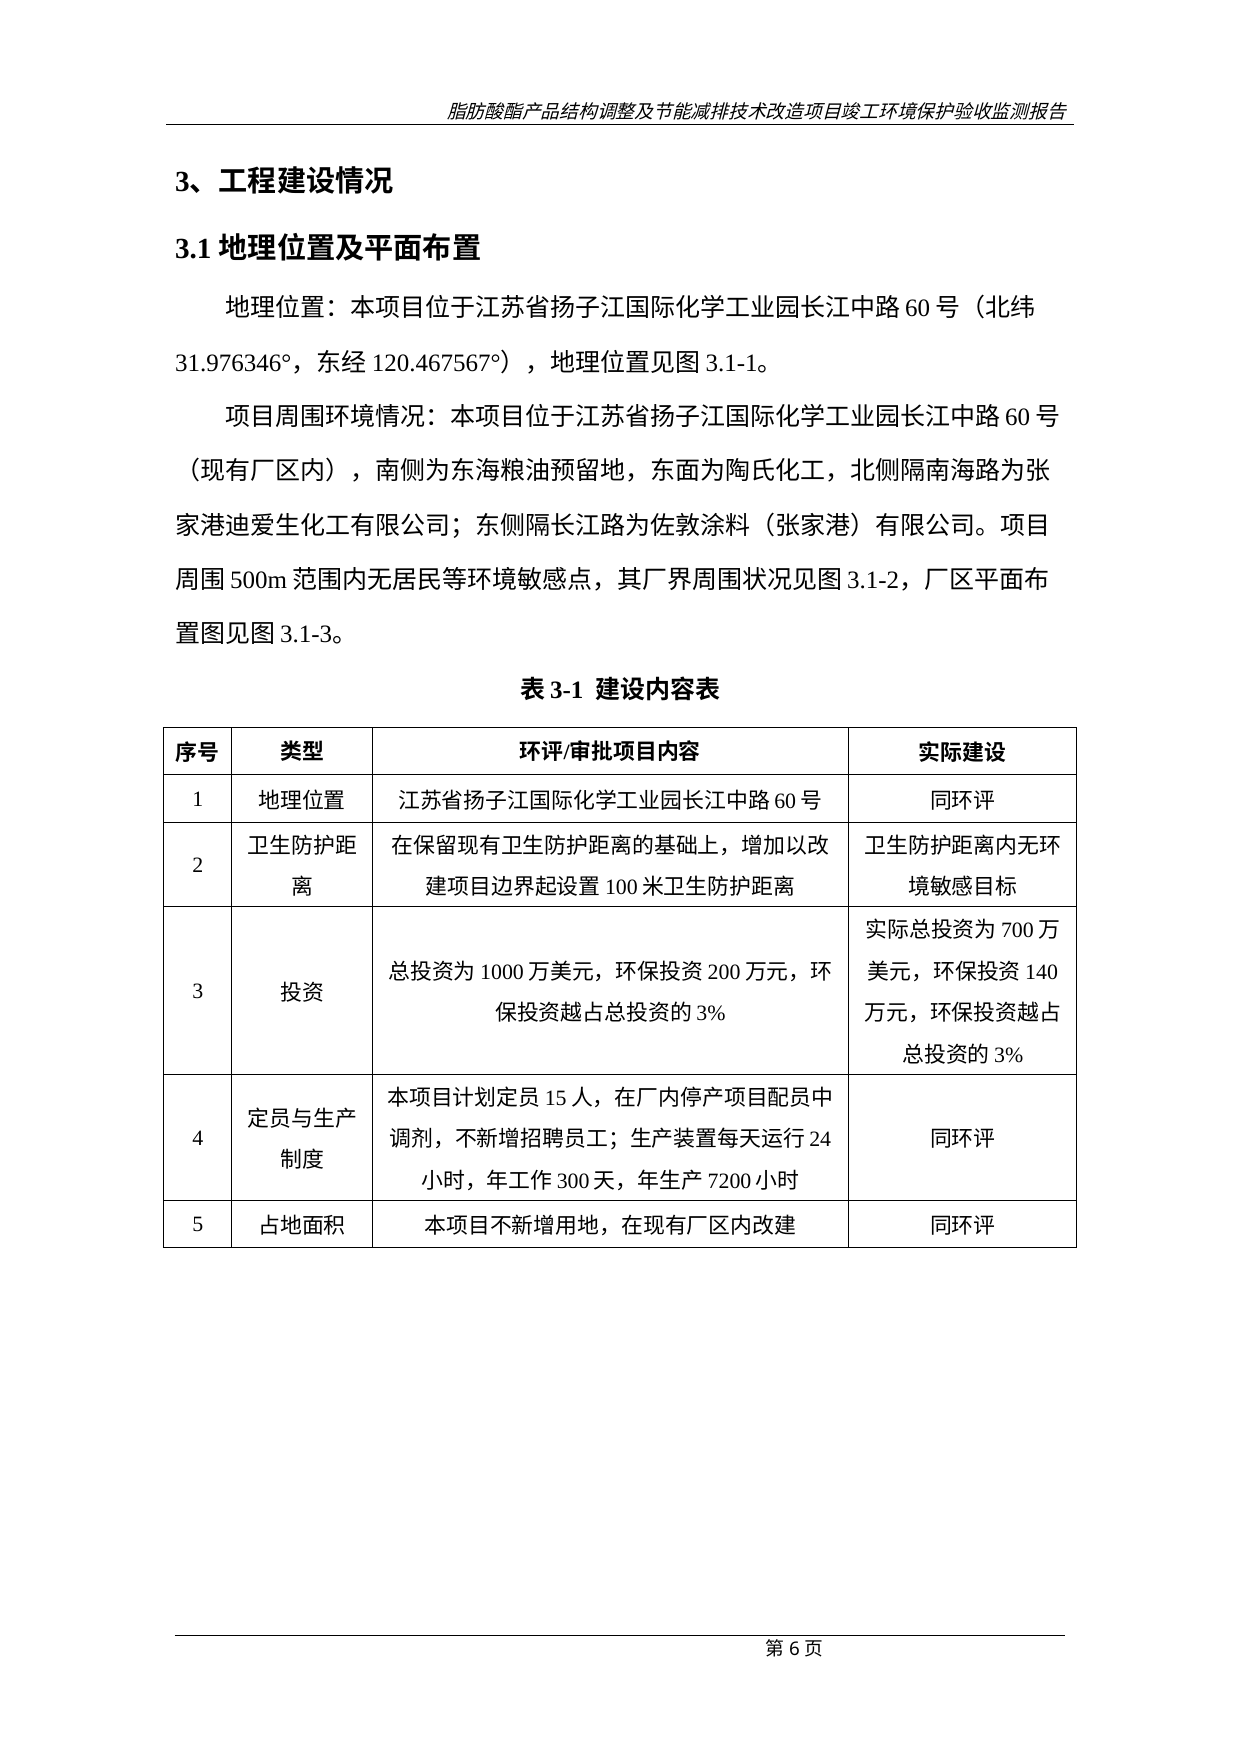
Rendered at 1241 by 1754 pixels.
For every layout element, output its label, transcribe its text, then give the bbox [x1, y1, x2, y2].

subtitle 3.1 地理位置及平面布置 [175, 226, 1065, 268]
table_cell 本项目不新增用地，在现有厂区内改建 [373, 1201, 848, 1247]
table_header 类型 [232, 728, 372, 774]
table_cell 江苏省扬子江国际化学工业园长江中路60号 [373, 775, 848, 822]
table_cell 2 [164, 823, 231, 906]
table_cell 同环评 [849, 775, 1076, 822]
table_cell 在保留现有卫生防护距离的基础上，增加以改建项目边界起设置100米卫生防护距离 [373, 823, 848, 906]
table_cell 总投资为1000万美元，环保投资200万元，环保投资越占总投资的3% [373, 907, 848, 1074]
text 表3-1 建设内容表 [175, 668, 1065, 710]
table_cell 1 [164, 775, 231, 822]
table_cell 4 [164, 1075, 231, 1200]
table_header 序号 [164, 728, 231, 774]
table_cell 同环评 [849, 1075, 1076, 1200]
table_header 实际建设 [849, 728, 1076, 774]
table_cell 3 [164, 907, 231, 1074]
table_cell 地理位置 [232, 775, 372, 822]
table_cell 卫生防护距离内无环境敏感目标 [849, 823, 1076, 906]
table_header 环评/审批项目内容 [373, 728, 848, 774]
table_cell 5 [164, 1201, 231, 1247]
table_cell 占地面积 [232, 1201, 372, 1247]
table_cell 卫生防护距离 [232, 823, 372, 906]
table_cell 实际总投资为700万美元，环保投资140万元，环保投资越占总投资的3% [849, 907, 1076, 1074]
table_cell 本项目计划定员15人，在厂内停产项目配员中调剂，不新增招聘员工；生产装置每天运行24小时，年工作300天，年生产7200小时 [373, 1075, 848, 1200]
table_cell 定员与生产制度 [232, 1075, 372, 1200]
table_cell 投资 [232, 907, 372, 1074]
table_cell 同环评 [849, 1201, 1076, 1247]
subtitle 3、工程建设情况 [175, 153, 1065, 205]
text 项目周围环境情况：本项目位于江苏省扬子江国际化学工业园长江中路60号（现有厂区内），南侧为东海粮油预留地，东面为陶氏化工，北侧隔南海路为张家港迪爱生化工有限公司；东侧隔长江路为佐敦涂料（张家港）有限公司。项目周围500m范围内无居民等环境敏感点，其厂界周围状况见图3.1-2，厂区平面布置图见图3.1-3。 [175, 396, 1065, 650]
text 地理位置：本项目位于江苏省扬子江国际化学工业园长江中路60号（北纬 31.976346°，东经 120.467567°），地理位置见图3.1-1。 [175, 288, 1065, 378]
